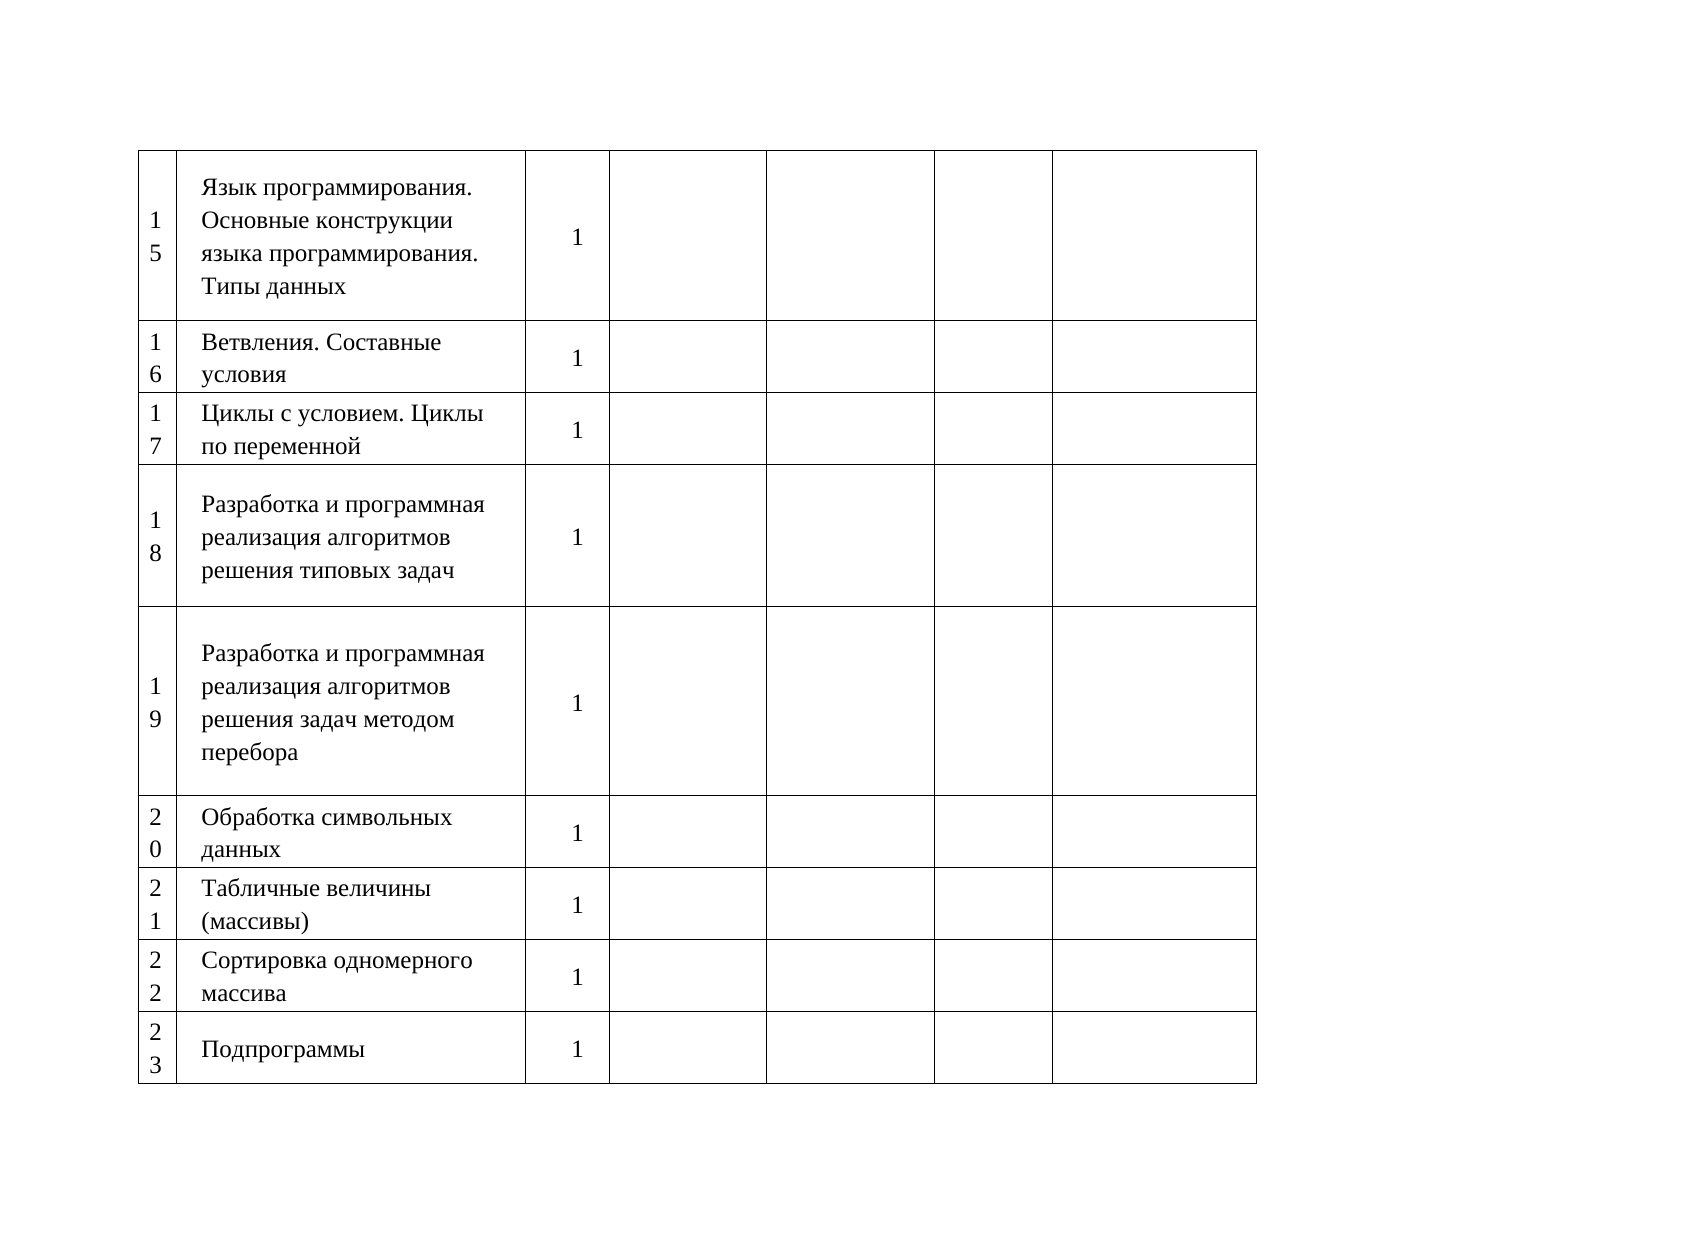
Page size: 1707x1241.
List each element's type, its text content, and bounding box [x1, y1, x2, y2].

table_cell 18 [139, 465, 176, 606]
table_cell [610, 607, 766, 795]
table_cell [1053, 1012, 1256, 1083]
table_cell [767, 868, 934, 939]
table_cell 1 [526, 151, 609, 320]
table_cell Подпрограммы [177, 1012, 525, 1083]
table_cell 17 [139, 393, 176, 464]
table_cell [935, 465, 1052, 606]
table_cell [935, 868, 1052, 939]
table_cell [767, 465, 934, 606]
table_cell Циклы с условием. Циклы по переменной [177, 393, 525, 464]
table_cell [1053, 321, 1256, 392]
table_cell Обработка символьных данных [177, 796, 525, 867]
table_cell Разработка и программная реализация алгоритмов решения задач методом перебора [177, 607, 525, 795]
table_cell [767, 940, 934, 1011]
table_cell [1053, 796, 1256, 867]
table_cell 21 [139, 868, 176, 939]
table_cell 1 [526, 321, 609, 392]
table_cell [767, 607, 934, 795]
table_cell [610, 796, 766, 867]
table_cell [610, 940, 766, 1011]
table_cell [1053, 151, 1256, 320]
table_cell [1053, 868, 1256, 939]
table_cell [935, 393, 1052, 464]
table_cell 15 [139, 151, 176, 320]
table_cell [610, 151, 766, 320]
table_cell [935, 796, 1052, 867]
table_cell Ветвления. Составные условия [177, 321, 525, 392]
table_cell [767, 796, 934, 867]
table_cell [610, 868, 766, 939]
table_cell 23 [139, 1012, 176, 1083]
table_cell 1 [526, 868, 609, 939]
table_cell [767, 393, 934, 464]
table_cell [610, 321, 766, 392]
table_cell [610, 393, 766, 464]
table_cell [1053, 607, 1256, 795]
table_cell [935, 1012, 1052, 1083]
table_cell [767, 321, 934, 392]
table_cell [935, 151, 1052, 320]
table_cell 19 [139, 607, 176, 795]
table_cell [767, 1012, 934, 1083]
table_cell [610, 465, 766, 606]
table_cell 1 [526, 465, 609, 606]
table_cell [767, 151, 934, 320]
table_cell Табличные величины (массивы) [177, 868, 525, 939]
table_cell [610, 1012, 766, 1083]
table_cell 1 [526, 607, 609, 795]
table_cell [935, 321, 1052, 392]
table_cell Сортировка одномерного массива [177, 940, 525, 1011]
table_cell 20 [139, 796, 176, 867]
table_cell 1 [526, 1012, 609, 1083]
table_cell [1053, 465, 1256, 606]
table_cell [935, 607, 1052, 795]
table_cell [935, 940, 1052, 1011]
table_cell Разработка и программная реализация алгоритмов решения типовых задач [177, 465, 525, 606]
table_cell Язык программирования. Основные конструкции языка программирования. Типы данных [177, 151, 525, 320]
table_cell [1053, 940, 1256, 1011]
table_cell [1053, 393, 1256, 464]
table_cell 22 [139, 940, 176, 1011]
table_cell 1 [526, 393, 609, 464]
table_cell 16 [139, 321, 176, 392]
table_cell 1 [526, 796, 609, 867]
table_cell 1 [526, 940, 609, 1011]
